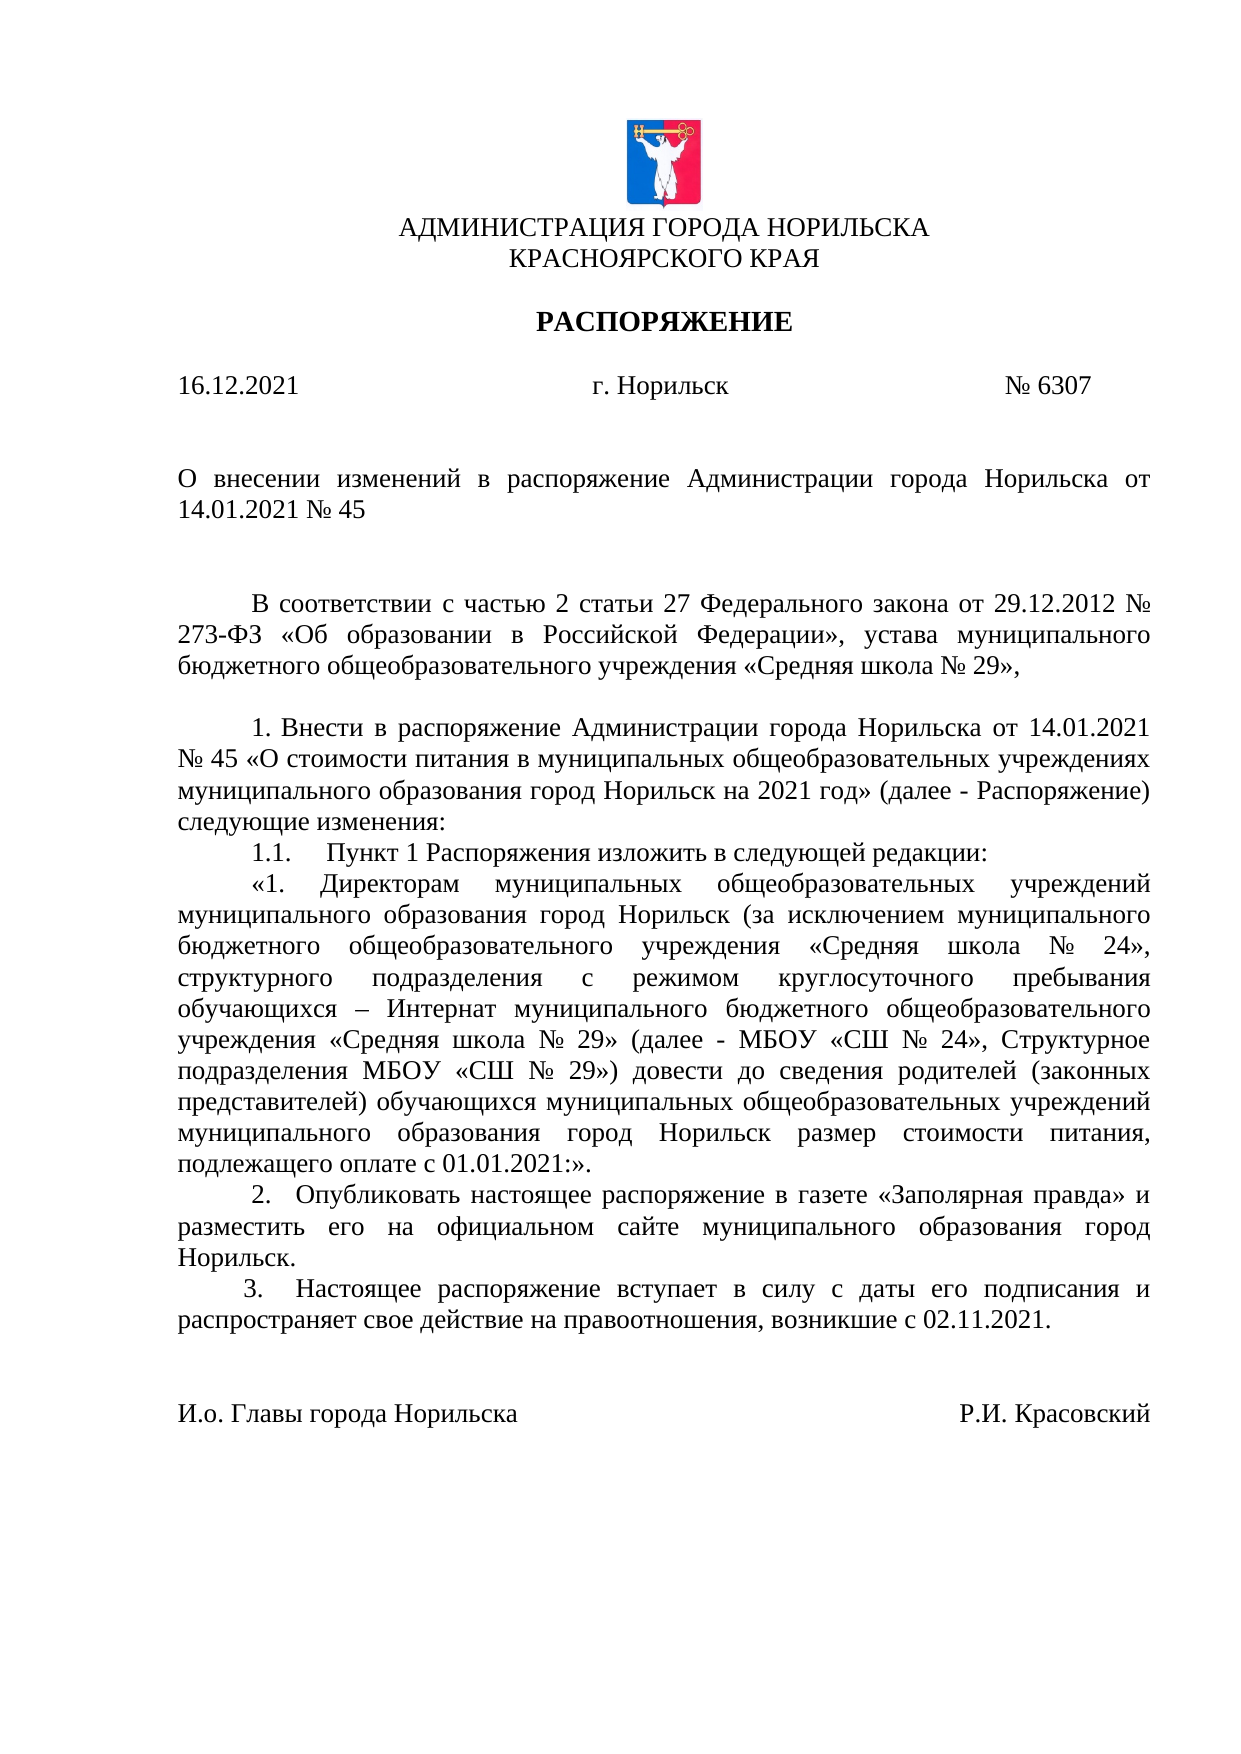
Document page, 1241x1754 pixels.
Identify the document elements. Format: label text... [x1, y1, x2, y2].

list Внести в распоряжение Администрации города Норильска от 14.01.2021 № 45 «О стоимости питания в муниципальных общеобразовательных учреждениях муниципального образования город Норильск на 2021 год» (далее - Распоряжение) следующие изменения: [177, 711, 1152, 836]
text 16.12.2021 г. Норильск № 6307 [177, 369, 1152, 400]
text И.о. Главы города Норильска Р.И. Красовский [177, 1397, 1152, 1456]
text КРАСНОЯРСКОГО КРАЯ [177, 242, 1152, 273]
list Настоящее распоряжение вступает в силу с даты его подписания и распространяет свое действие на правоотношения, возникшие с 02.11.2021. [177, 1272, 1152, 1334]
picture [626, 118, 703, 211]
list Пункт 1 Распоряжения изложить в следующей редакции: [251, 836, 1152, 867]
text О внесении изменений в распоряжение Администрации города Норильска от 14.01.2021 № 45 [177, 462, 1152, 524]
text АДМИНИСТРАЦИЯ ГОРОДА НОРИЛЬСКА [177, 211, 1152, 242]
text В соответствии с частью 2 статьи 27 Федерального закона от 29.12.2012 № 273-ФЗ «Об образовании в Российской Федерации», устава муниципального бюджетного общеобразовательного учреждения «Средняя школа № 29», [177, 587, 1152, 680]
list Опубликовать настоящее распоряжение в газете «Заполярная правда» и разместить его на официальном сайте муниципального образования город Норильск. [177, 1179, 1152, 1272]
text РАСПОРЯЖЕНИЕ [177, 304, 1152, 338]
text «1. Директорам муниципальных общеобразовательных учреждений муниципального образования город Норильск (за исключением муниципального бюджетного общеобразовательного учреждения «Средняя школа № 24», структурного подразделения с режимом круглосуточного пребывания обучающихся – Интернат муниципального бюджетного общеобразовательного учреждения «Средняя школа № 29» (далее - МБОУ «СШ № 24», Структурное подразделения МБОУ «СШ № 29») довести до сведения родителей (законных представителей) обучающихся муниципальных общеобразовательных учреждений муниципального образования город Норильск размер стоимости питания, подлежащего оплате с 01.01.2021:». [177, 867, 1152, 1179]
